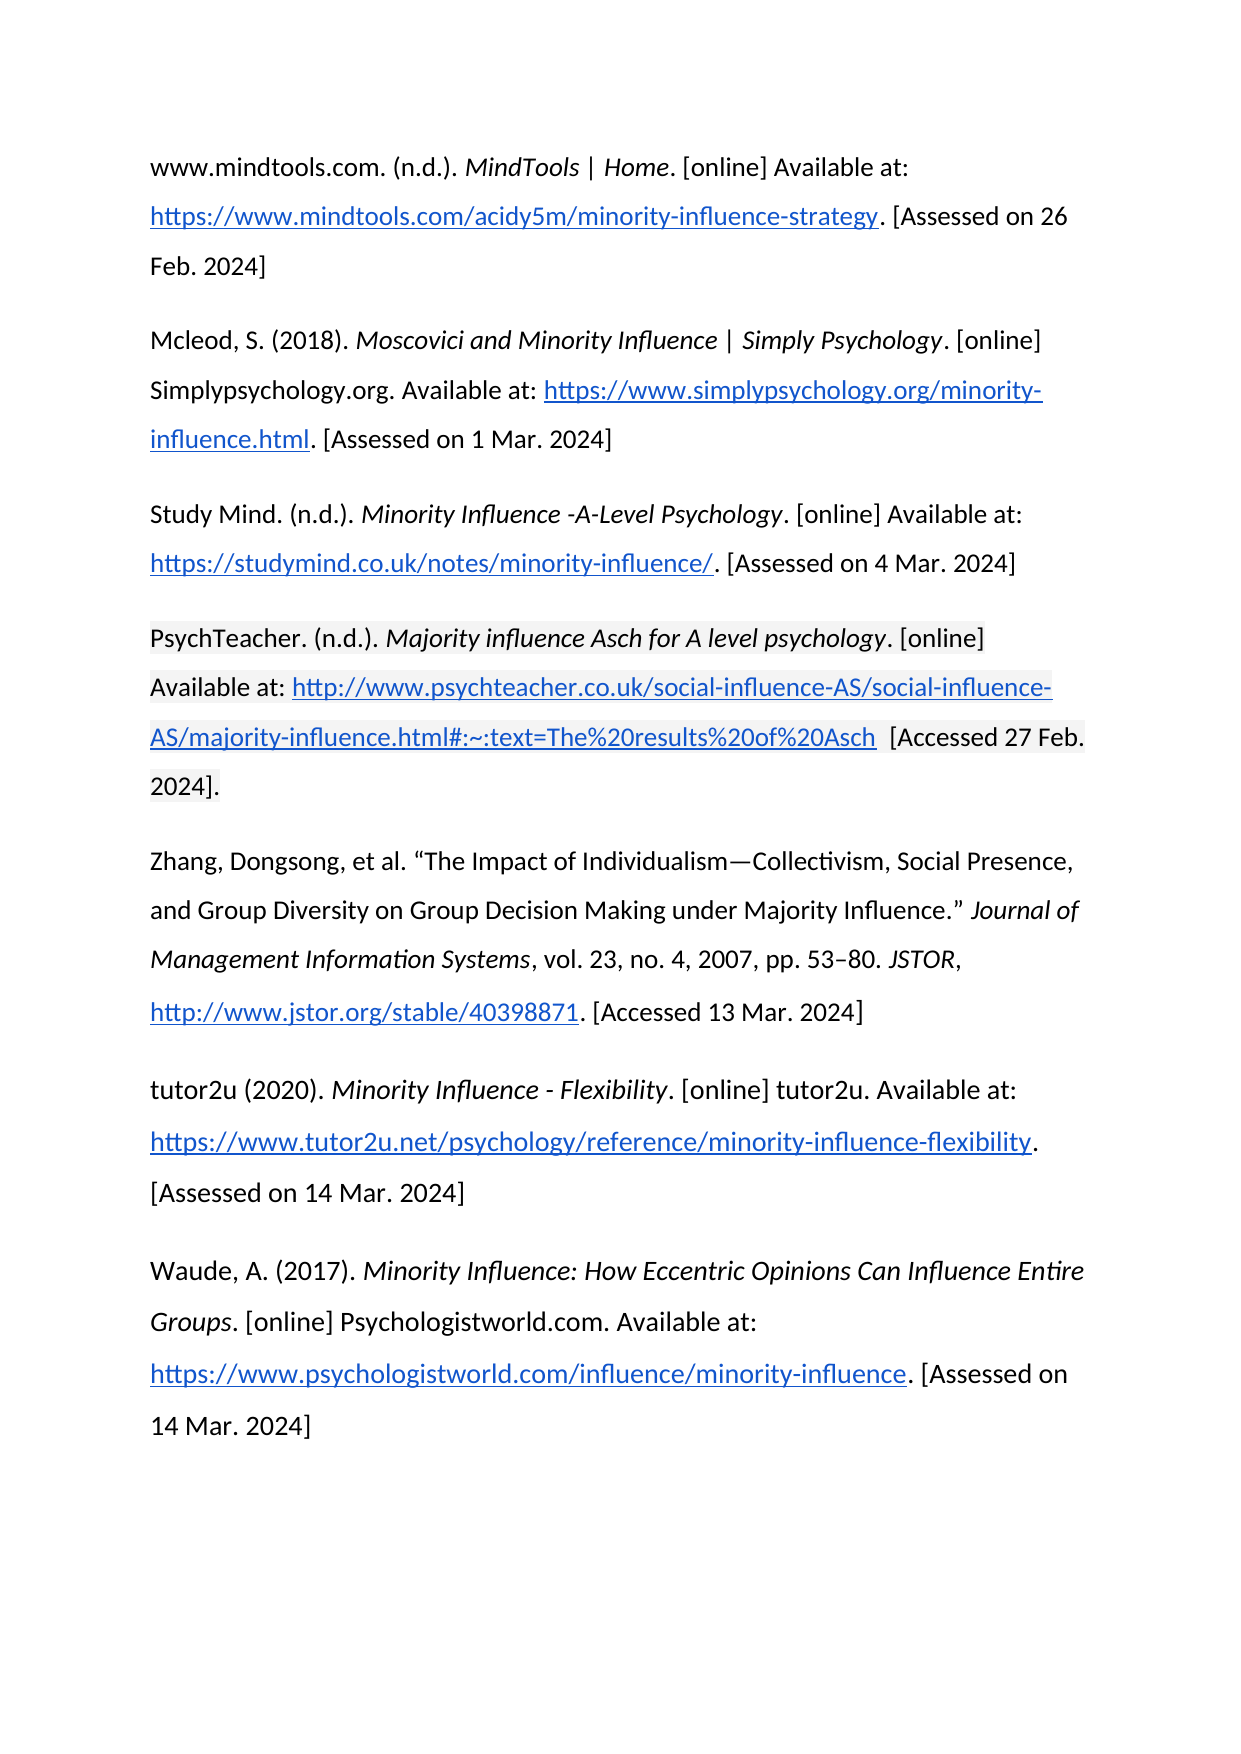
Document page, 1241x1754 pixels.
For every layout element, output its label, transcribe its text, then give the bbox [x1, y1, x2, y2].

text ‌Study Mind. (n.d.). Minority Influence -A-Level Psychology. [online] Available at: https://studymind.co.uk/notes/minority-influence/. [Assessed on 4 Mar. 2024] [150, 497, 1090, 579]
text ‌PsychTeacher. (n.d.). Majority influence Asch for A level psychology. [online] Available at: http://www.psychteacher.co.uk/social-influence-AS/social-influence-AS/majority-influence.html#:~:text=The%20results%20of%20Asch [Accessed 27 Feb. 2024]. [150, 621, 1090, 802]
text ‌Waude, A. (2017). Minority Influence: How Eccentric Opinions Can Influence Entire Groups. [online] Psychologistworld.com. Available at: https://www.psychologistworld.com/influence/minority-influence. [Assessed on 14 Mar. 2024] [150, 1252, 1090, 1442]
text Mcleod, S. (2018). Moscovici and Minority Influence | Simply Psychology. [online] Simplypsychology.org. Available at: https://www.simplypsychology.org/minority-influence.html. [Assessed on 1 Mar. 2024] [150, 323, 1090, 455]
text Zhang, Dongsong, et al. “The Impact of Individualism—Collectivism, Social Presence, and Group Diversity on Group Decision Making under Majority Influence.” Journal of Management Information Systems, vol. 23, no. 4, 2007, pp. 53–80. JSTOR, http://www.jstor.org/stable/40398871. [Accessed 13 Mar. 2024] [150, 844, 1090, 1029]
text tutor2u (2020). Minority Influence - Flexibility. [online] tutor2u. Available at: https://www.tutor2u.net/psychology/reference/minority-influence-flexibility. [Assessed on 14 Mar. 2024] [150, 1072, 1090, 1209]
text ‌www.mindtools.com. (n.d.). MindTools | Home. [online] Available at: https://www.mindtools.com/acidy5m/minority-influence-strategy. [Assessed on 26 Feb. 2024] [150, 150, 1090, 282]
